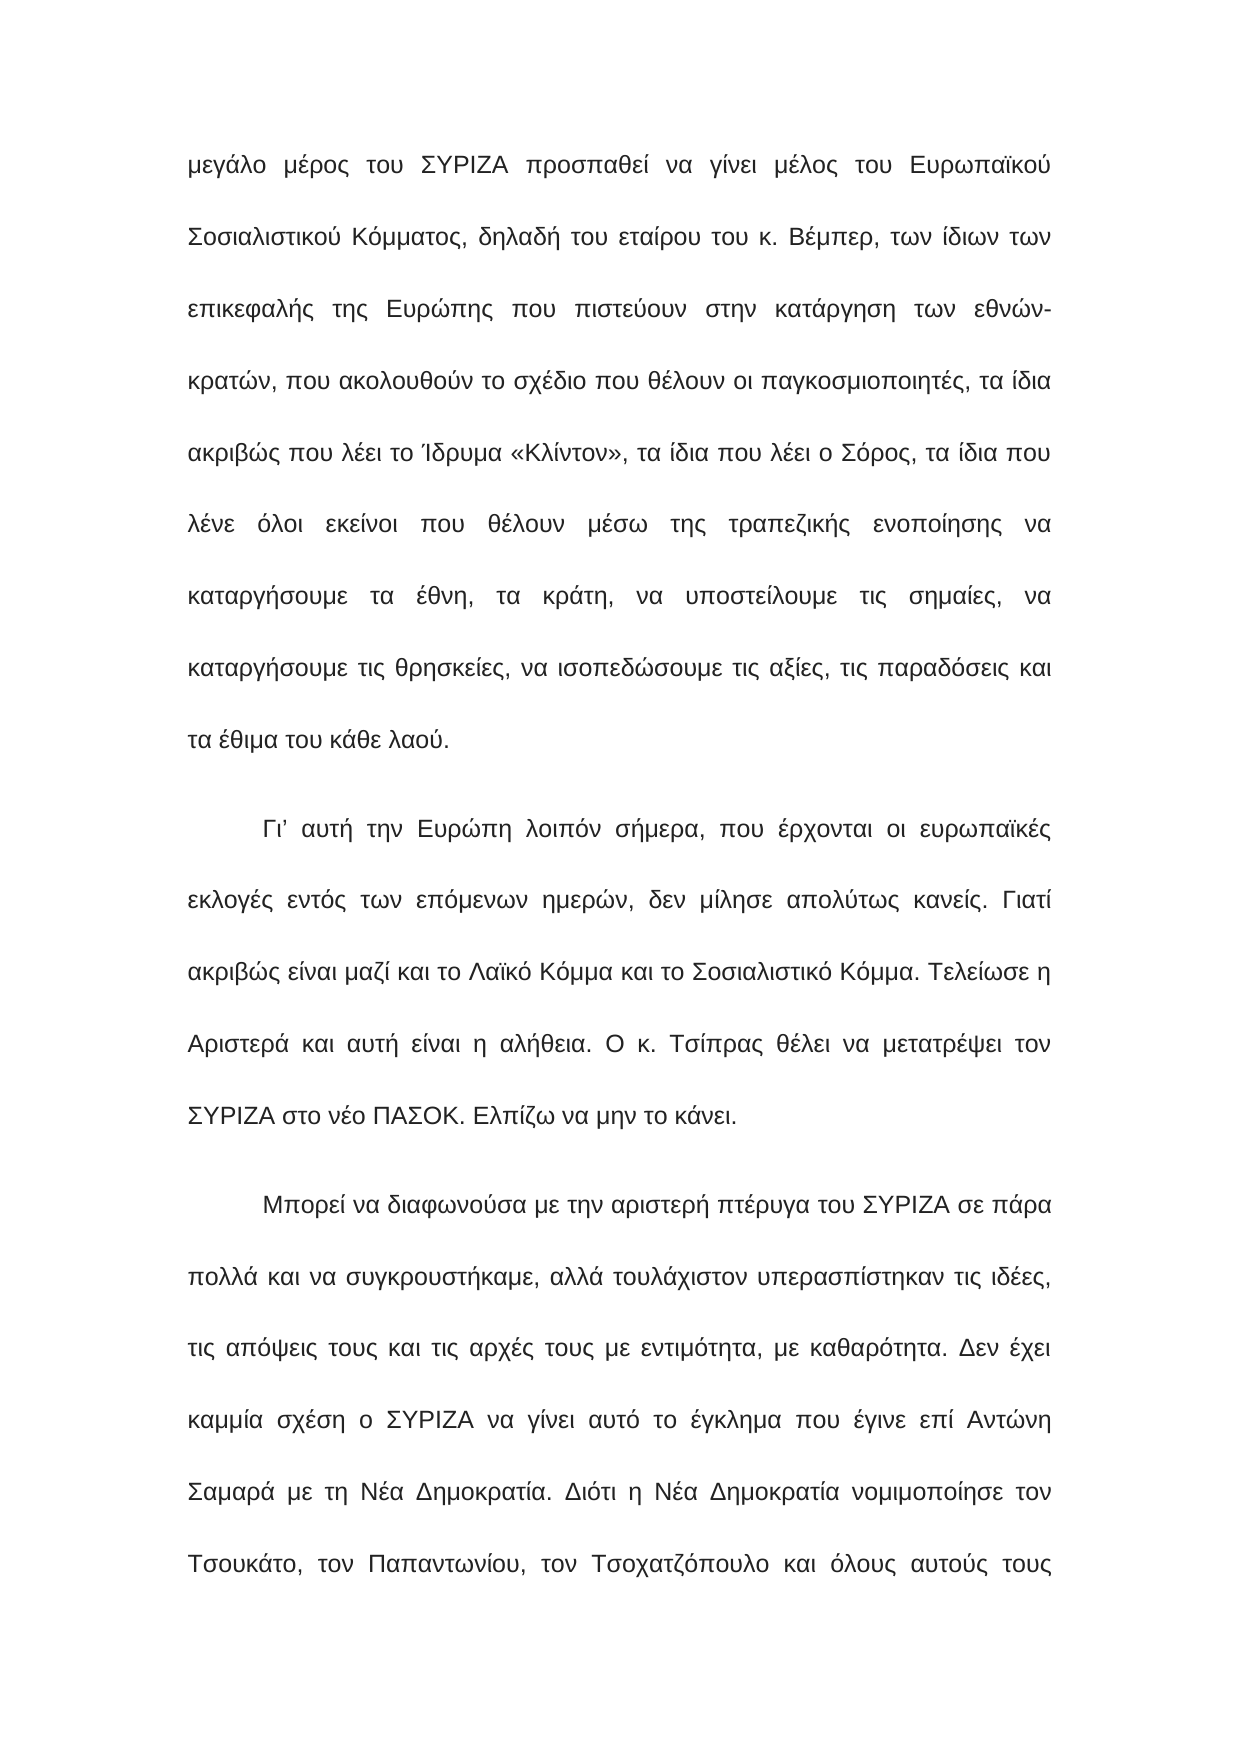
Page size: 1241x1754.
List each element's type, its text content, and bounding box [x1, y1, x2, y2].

text Γι’ αυτή την Ευρώπη λοιπόν σήμερα, που έρχονται οι ευρωπαϊκές εκλογές εντός των επόμενων ημερών, δεν μίλησε απολύτως κανείς. Γιατί ακριβώς είναι μαζί και το Λαϊκό Κόμμα και το Σοσιαλιστικό Κόμμα. Τελείωσε η Αριστερά και αυτή είναι η αλήθεια. Ο κ. Τσίπρας θέλει να μετατρέψει τον ΣΥΡΙΖΑ στο νέο ΠΑΣΟΚ. Ελπίζω να μην το κάνει. [187, 1052, 1053, 1130]
text Γι’ αυτή την Ευρώπη λοιπόν σήμερα, που έρχονται οι ευρωπαϊκές εκλογές εντός των επόμενων ημερών, δεν μίλησε απολύτως κανείς. Γιατί ακριβώς είναι μαζί και το Λαϊκό Κόμμα και το Σοσιαλιστικό Κόμμα. Τελείωσε η Αριστερά και αυτή είναι η αλήθεια. Ο κ. Τσίπρας θέλει να μετατρέψει τον ΣΥΡΙΖΑ στο νέο ΠΑΣΟΚ. Ελπίζω να μην το κάνει. [187, 813, 1053, 1051]
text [187, 1345, 1053, 1578]
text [187, 150, 1053, 531]
